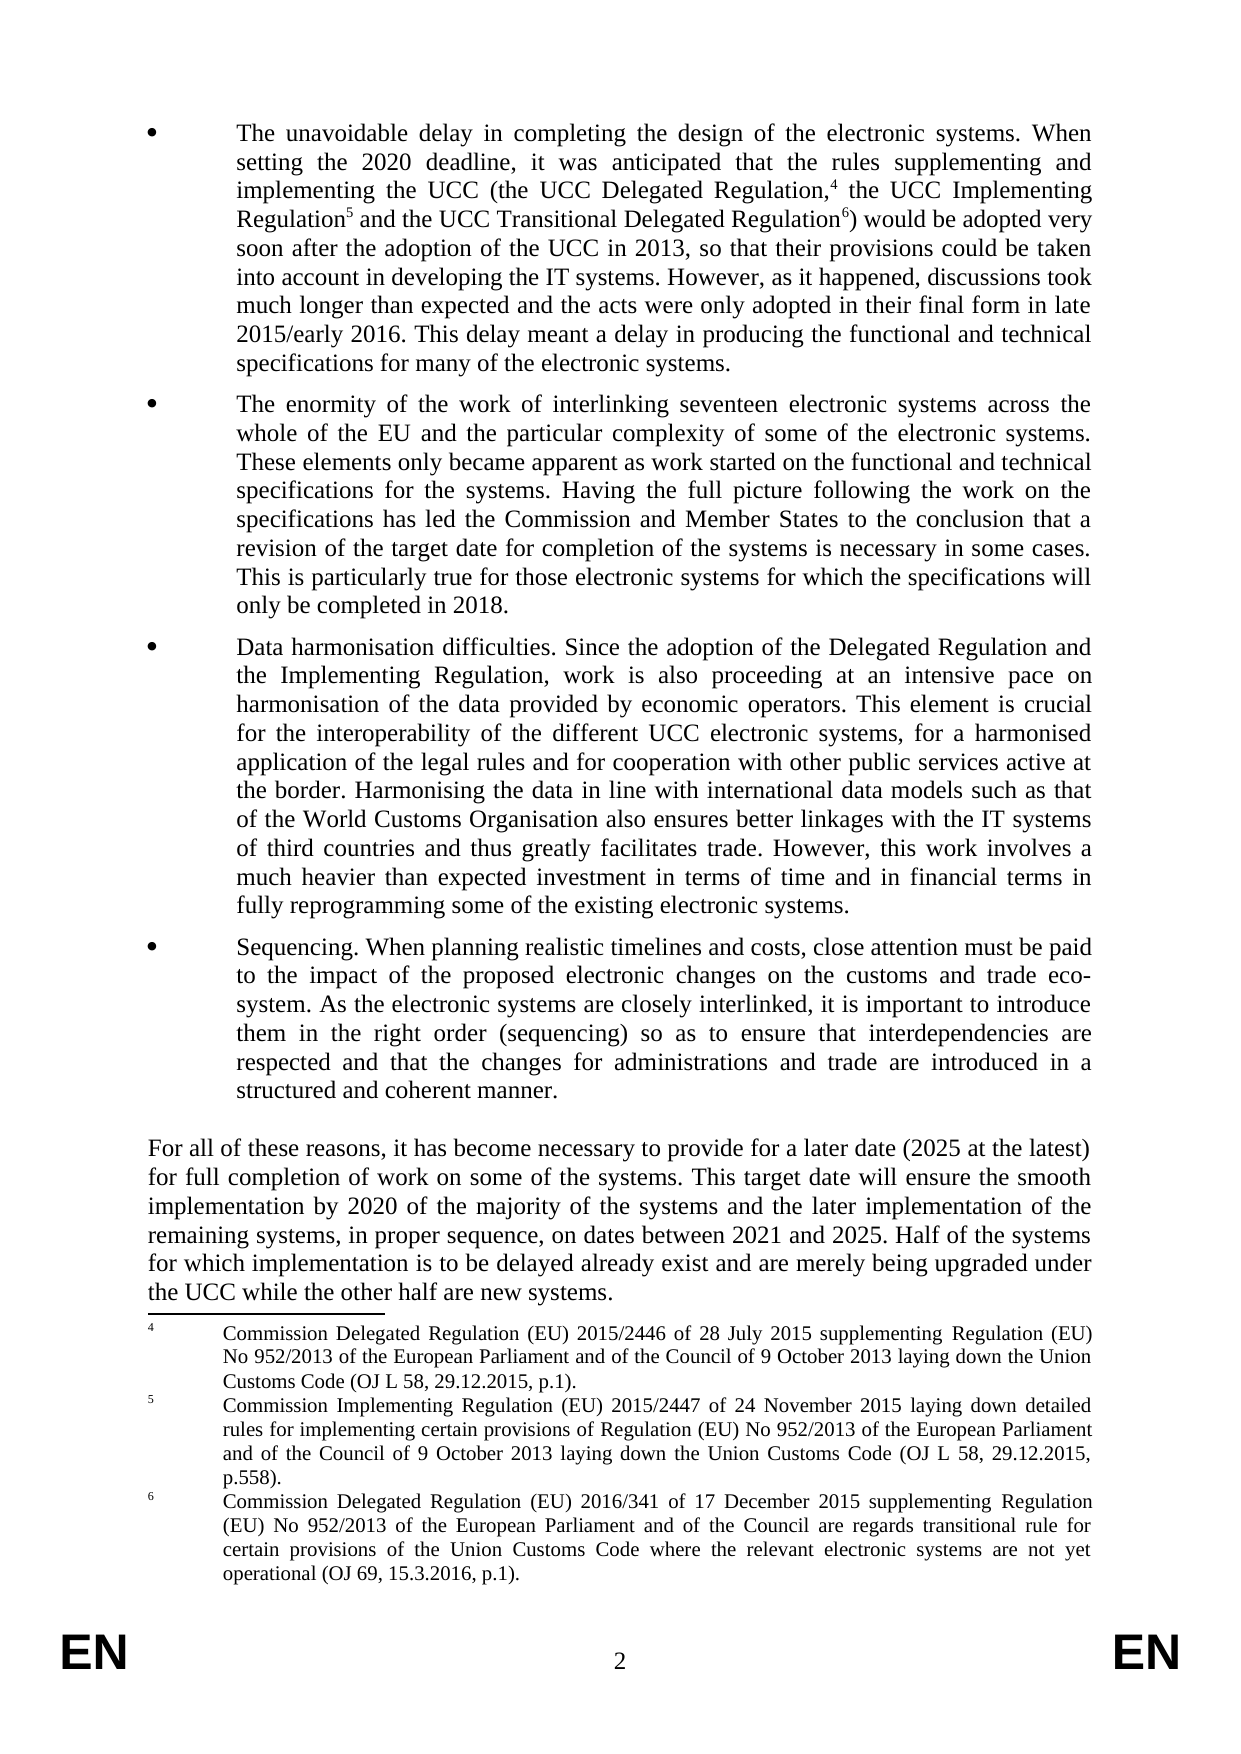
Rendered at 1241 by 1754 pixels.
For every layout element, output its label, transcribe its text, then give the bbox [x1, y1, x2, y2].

text For all of these reasons, it has become necessary to provide for a later date (2025 at the latest) for full completion of work on some of the systems. This target date will ensure the smooth implementation by 2020 of the majority of the systems and the later implementation of the remaining systems, in proper sequence, on dates between 2021 and 2025. Half of the systems for which implementation is to be delayed already exist and are merely being upgraded under the UCC while the other half are new systems. [148, 1133, 1093, 1306]
text Sequencing. When planning realistic timelines and costs, close attention must be paid to the impact of the proposed electronic changes on the customs and trade eco-system. As the electronic systems are closely interlinked, it is important to introduce them in the right order (sequencing) so as to ensure that interdependencies are respected and that the changes for administrations and trade are introduced in a structured and coherent manner. [148, 932, 1093, 1104]
list The unavoidable delay in completing the design of the electronic systems. When setting the 2020 deadline, it was anticipated that the rules supplementing and implementing the UCC (the UCC Delegated Regulation, the UCC Implementing Regulation and the UCC Transitional Delegated Regulation) would be adopted very soon after the adoption of the UCC in 2013, so that their provisions could be taken into account in developing the IT systems. However, as it happened, discussions took much longer than expected and the acts were only adopted in their final form in late 2015/early 2016. This delay meant a delay in producing the functional and technical specifications for many of the electronic systems. [148, 118, 1093, 377]
text Data harmonisation difficulties. Since the adoption of the Delegated Regulation and the Implementing Regulation, work is also proceeding at an intensive pace on harmonisation of the data provided by economic operators. This element is crucial for the interoperability of the different UCC electronic systems, for a harmonised application of the legal rules and for cooperation with other public services active at the border. Harmonising the data in line with international data models such as that of the World Customs Organisation also ensures better linkages with the IT systems of third countries and thus greatly facilitates trade. However, this work involves a much heavier than expected investment in terms of time and in financial terms in fully reprogramming some of the existing electronic systems. [148, 632, 1093, 919]
text The enormity of the work of interlinking seventeen electronic systems across the whole of the EU and the particular complexity of some of the electronic systems. These elements only became apparent as work started on the functional and technical specifications for the systems. Having the full picture following the work on the specifications has led the Commission and Member States to the conclusion that a revision of the target date for completion of the systems is necessary in some cases. This is particularly true for those electronic systems for which the specifications will only be completed in 2018. [148, 389, 1093, 619]
